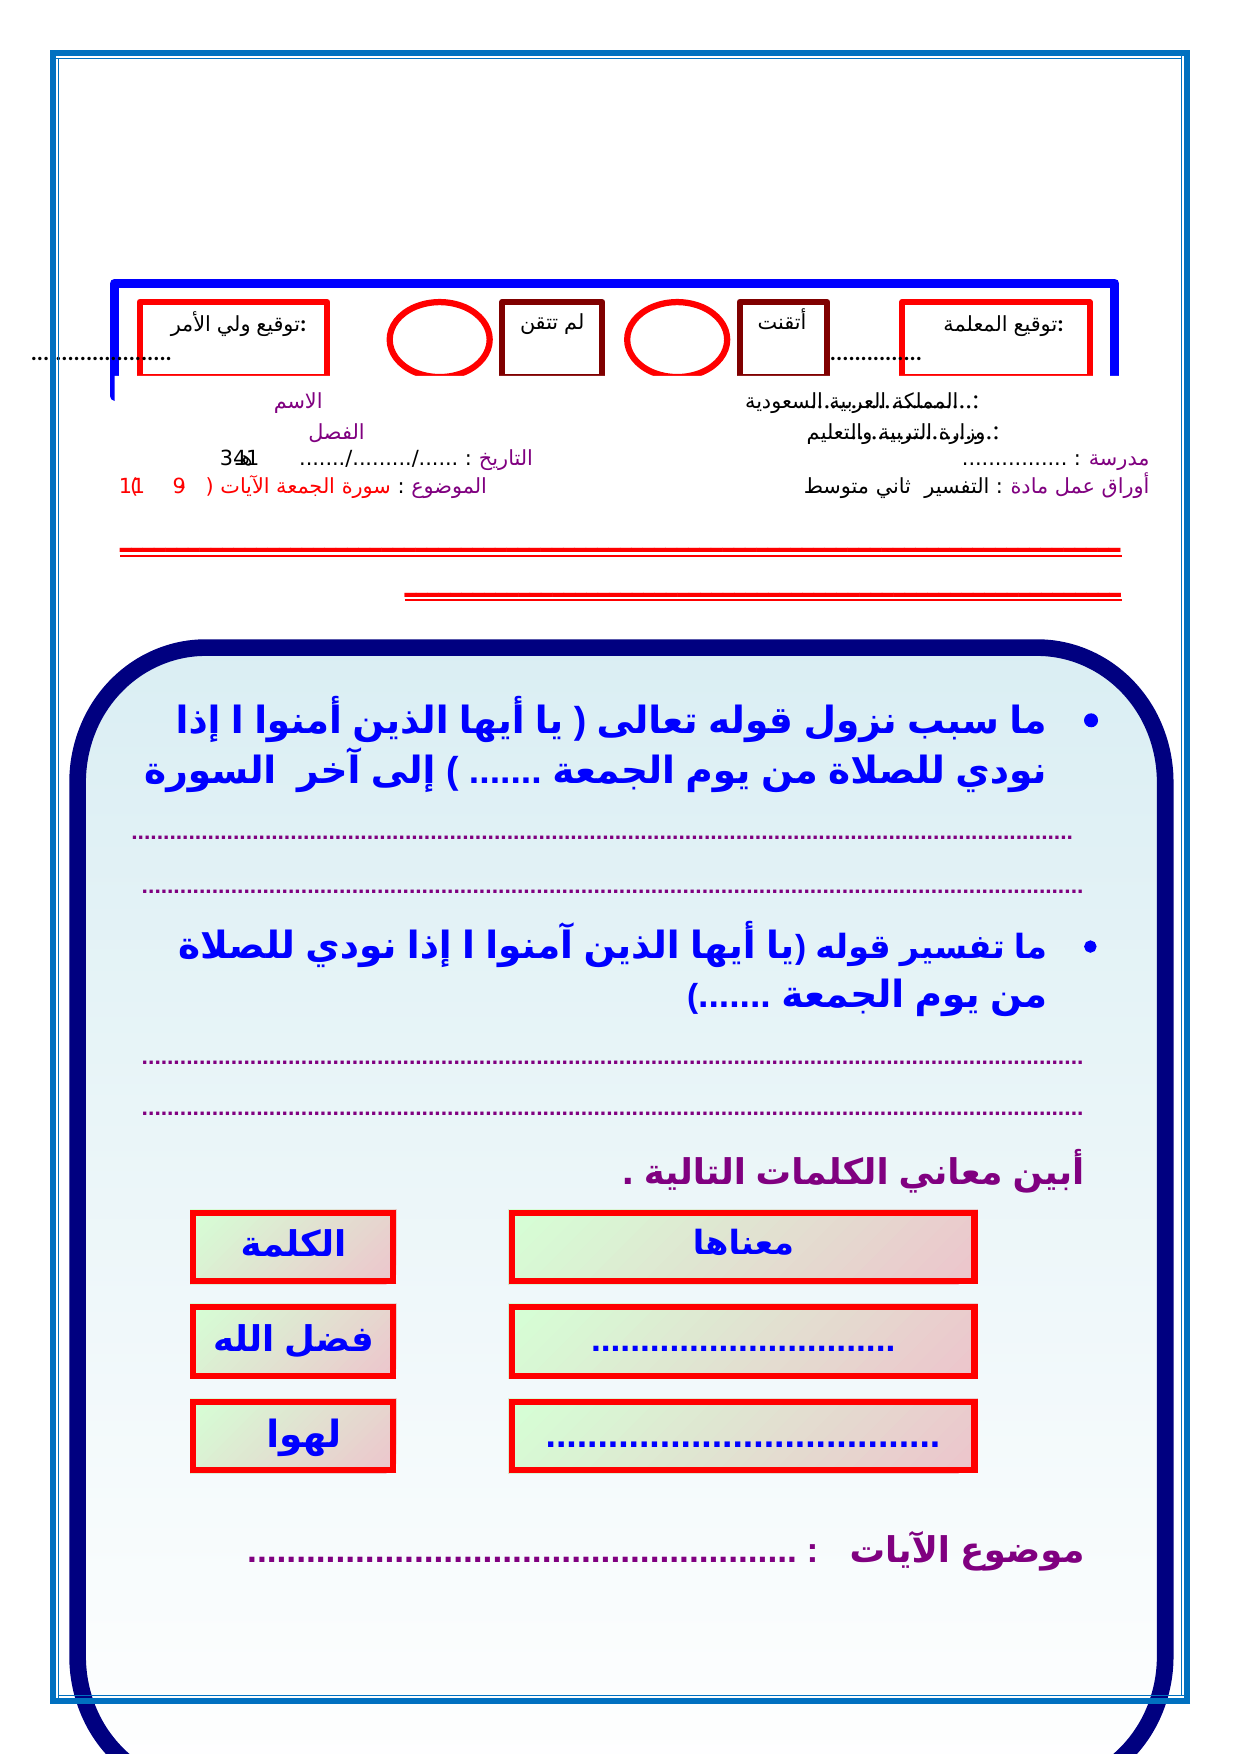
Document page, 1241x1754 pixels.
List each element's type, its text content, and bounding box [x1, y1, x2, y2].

text أبين معاني الكلمات التالية . [118, 1145, 1084, 1193]
text ـــــــــــــــــــــــــــــــــــــــــــــــــــــــــــــــــــــــــــــــــــــــــــــــــــــــــــــــــــــــــــــــــــــــــــــــــــــــ [118, 521, 1122, 604]
list ما سبب نزول قوله تعالى ( يا أيها الذين أمنوا ا إذا نودي للصلاة من يوم الجمعة ....... ) إلى آخر السورة [118, 698, 1084, 791]
text .................................................................................................................................................... [118, 872, 1084, 898]
text .................................................................................................................................................... [118, 818, 1084, 845]
text .................................................................................................................................................... [118, 1094, 1084, 1120]
text .................................................................................................................................................... [118, 1043, 1084, 1069]
list ما تفسير قوله (يا أيها الذين آمنوا ا إذا نودي للصلاة من يوم الجمعة .......) [118, 923, 1084, 1016]
text موضوع الآيات : ........................................................ [118, 1529, 1084, 1570]
